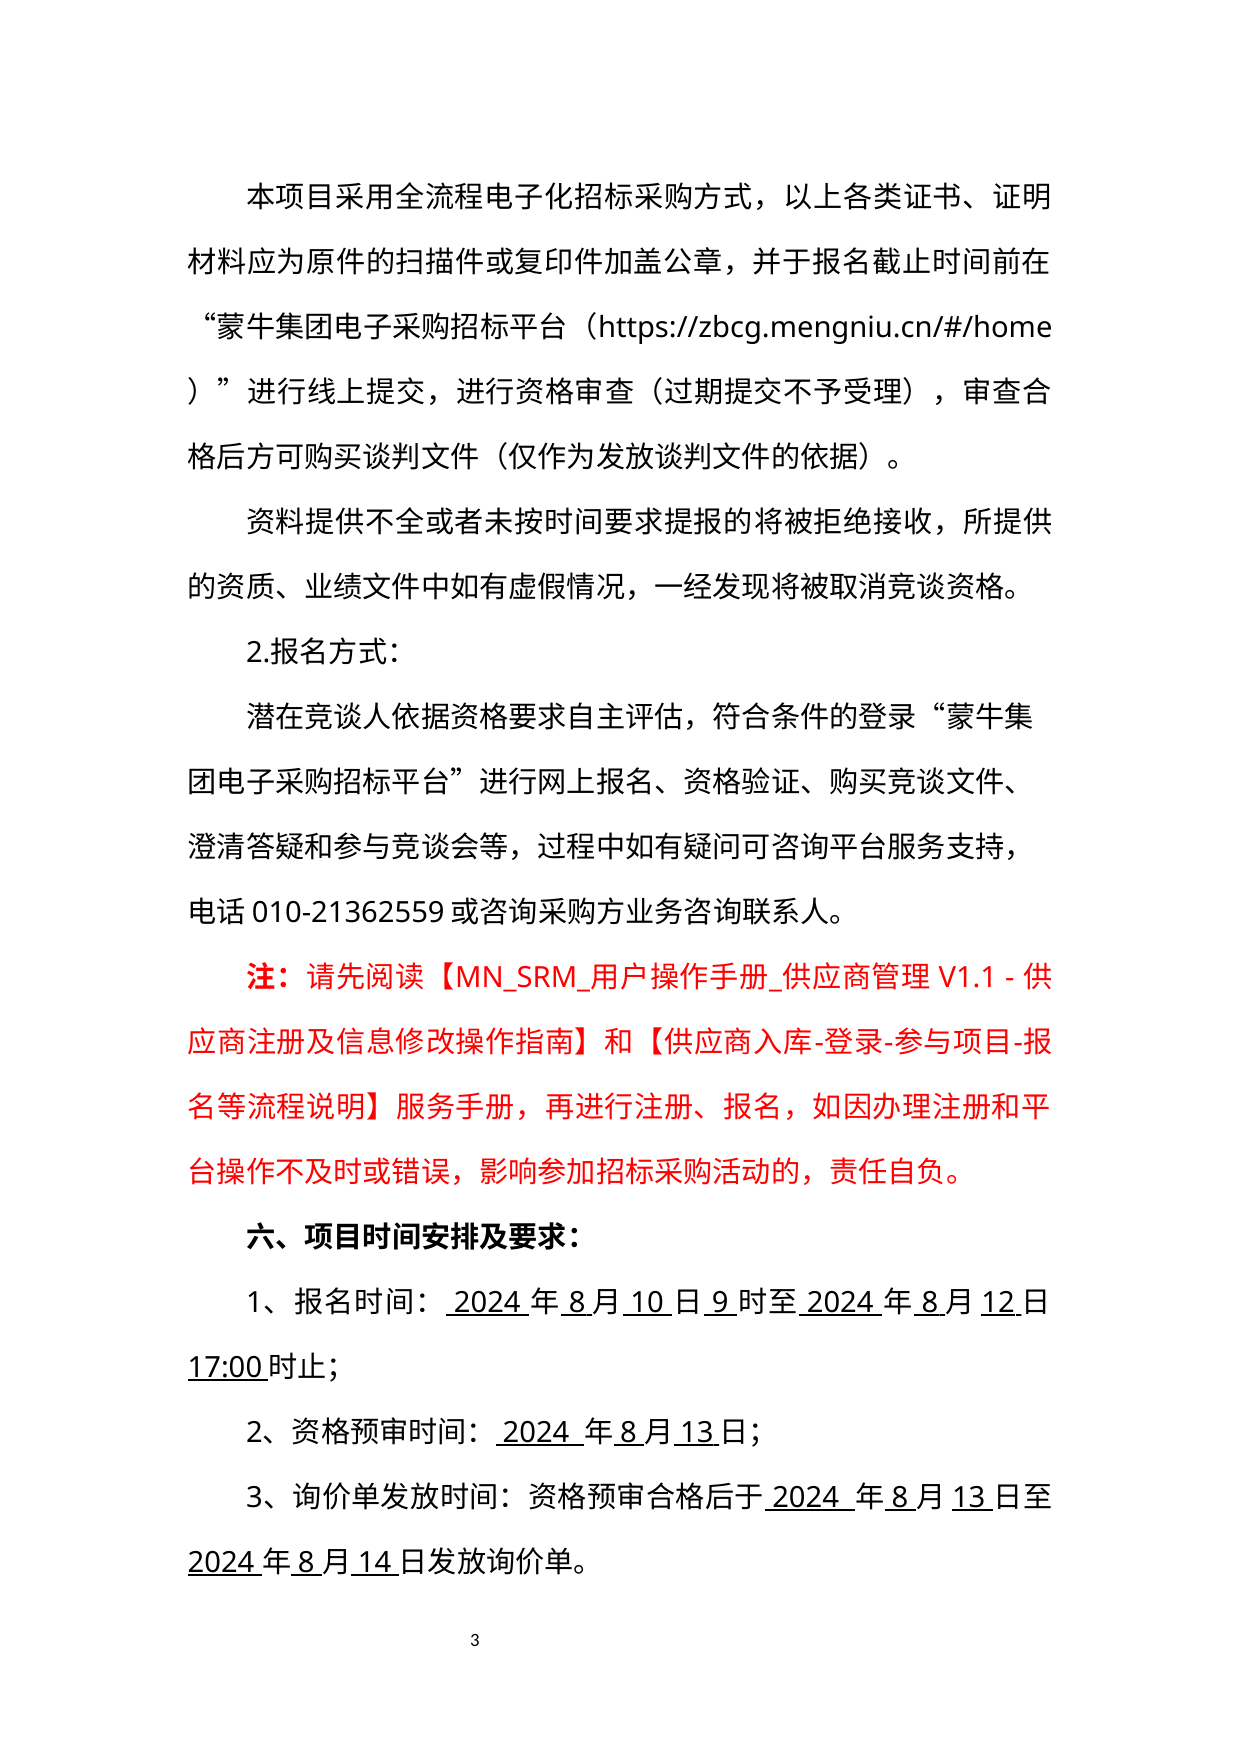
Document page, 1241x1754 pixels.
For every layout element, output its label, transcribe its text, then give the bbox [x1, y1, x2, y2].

text 六、项目时间安排及要求： [187, 1202, 1053, 1267]
text 2.报名方式： [187, 617, 1053, 682]
text 本项目采用全流程电子化招标采购方式，以上各类证书、证明材料应为原件的扫描件或复印件加盖公章，并于报名截止时间前在“蒙牛集团电子采购招标平台（https://zbcg.mengniu.cn/#/home ）”进行线上提交，进行资格审查（过期提交不予受理），审查合格后方可购买谈判文件（仅作为发放谈判文件的依据）。 [187, 162, 1053, 487]
text 资料提供不全或者未按时间要求提报的将被拒绝接收，所提供的资质、业绩文件中如有虚假情况，一经发现将被取消竞谈资格。 [187, 487, 1053, 617]
text 潜在竞谈人依据资格要求自主评估，符合条件的登录“蒙牛集团电子采购招标平台”进行网上报名、资格验证、购买竞谈文件、澄清答疑和参与竞谈会等，过程中如有疑问可咨询平台服务支持，电话010-21362559或咨询采购方业务咨询联系人。 [187, 682, 1053, 942]
text 2、资格预审时间： 2024 年 8 月 13日； [187, 1397, 1053, 1462]
text 1、报名时间： 2024 年 8月 10 日 9 时至 2024 年 8月12日 17:00时止； [187, 1267, 1053, 1397]
text 注：请先阅读【MN_SRM_用户操作手册_供应商管理 V1.1 - 供应商注册及信息修改操作指南】和【供应商入库-登录-参与项目-报名等流程说明】服务手册，再进行注册、报名，如因办理注册和平台操作不及时或错误，影响参加招标采购活动的，责任自负。 [187, 942, 1053, 1202]
text 3、询价单发放时间：资格预审合格后于 2024 年 8 月13 日至 2024 年 8 月 14 日发放询价单。 [187, 1462, 1053, 1592]
